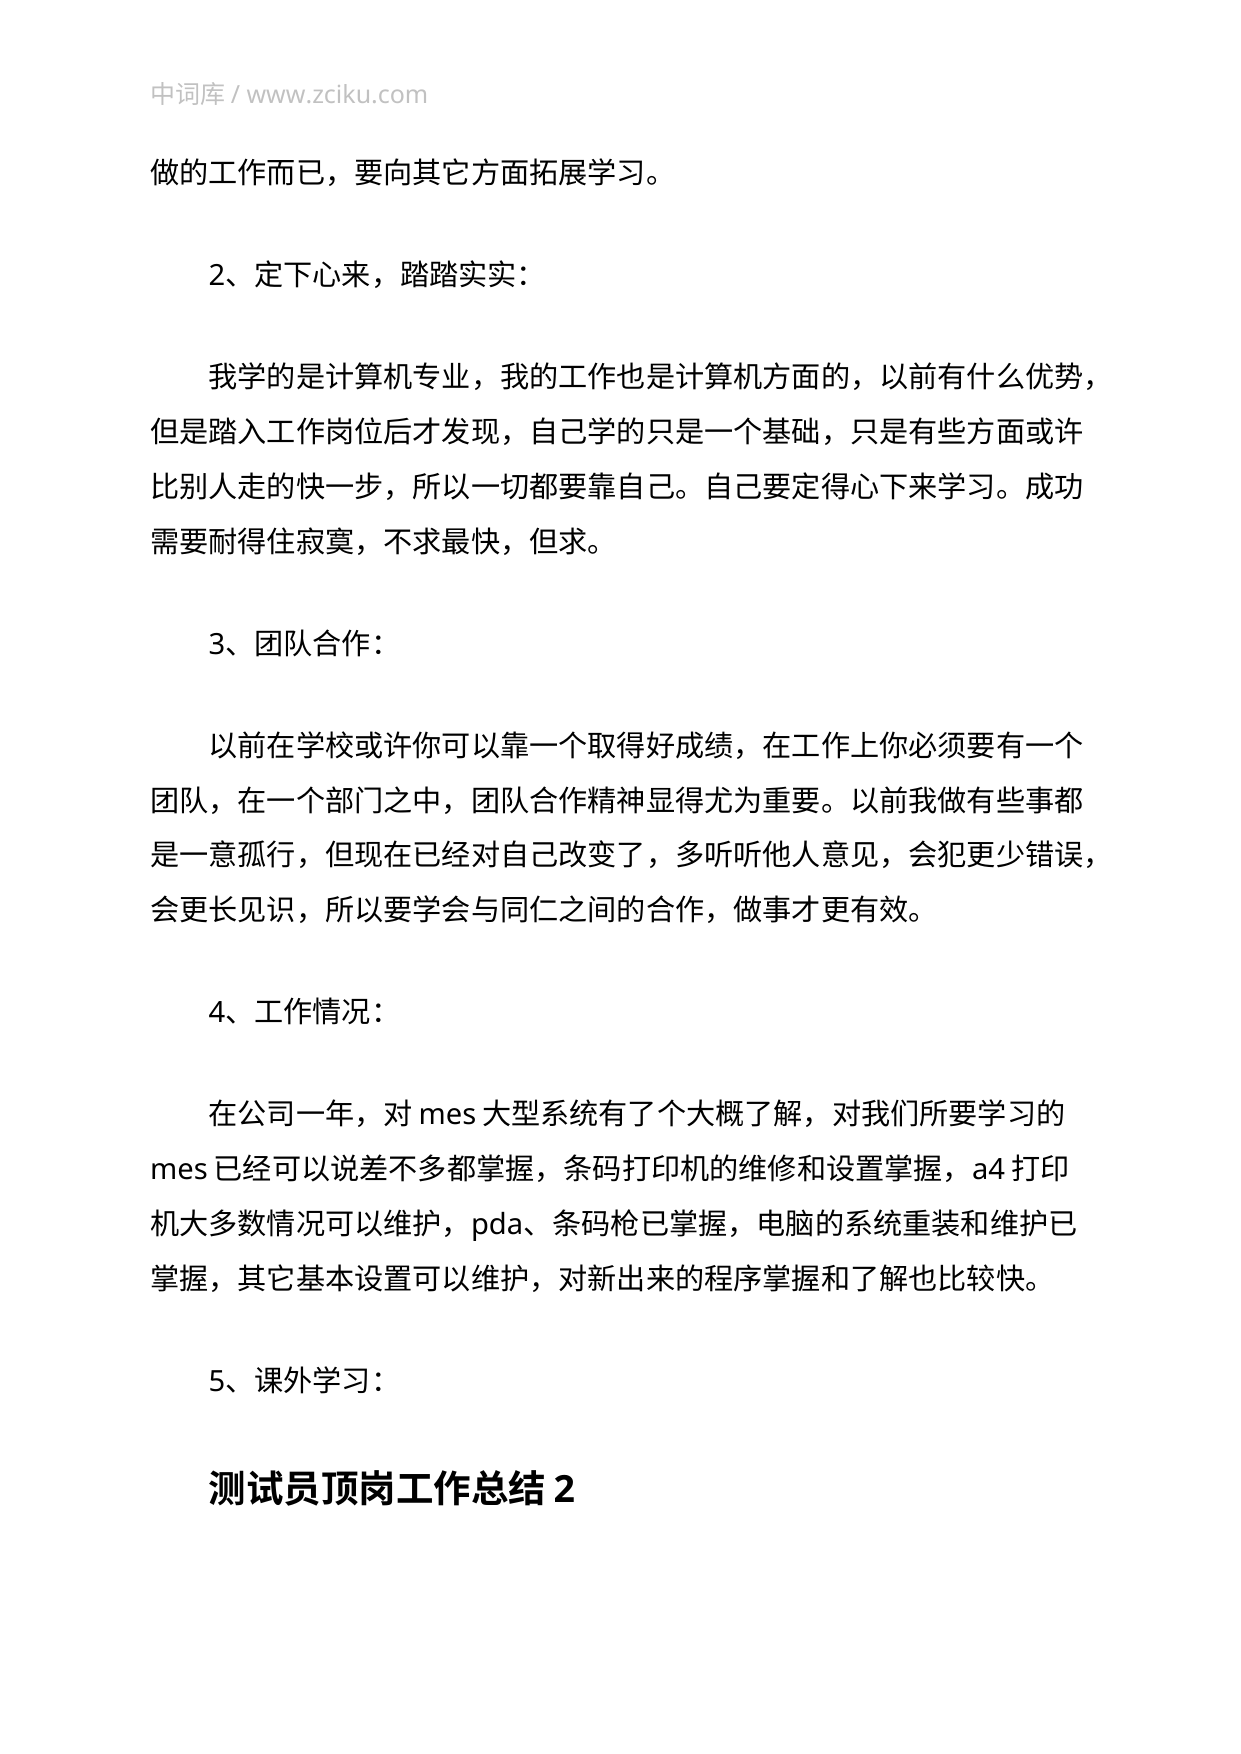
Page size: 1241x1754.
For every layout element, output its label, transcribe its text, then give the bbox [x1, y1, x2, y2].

text 4、工作情况： [150, 989, 1090, 1031]
text 5、课外学习： [150, 1357, 1090, 1400]
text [150, 150, 1090, 192]
text 2、定下心来，踏踏实实： [150, 252, 1090, 294]
text 3、团队合作： [150, 620, 1090, 663]
text 以前在学校或许你可以靠一个取得好成绩，在工作上你必须要有一个团队，在一个部门之中，团队合作精神显得尤为重要。以前我做有些事都是一意孤行，但现在已经对自己改变了，多听听他人意见，会犯更少错误，会更长见识，所以要学会与同仁之间的合作，做事才更有效。 [150, 722, 1090, 929]
text 测试员顶岗工作总结2 [150, 1459, 1090, 1514]
text 我学的是计算机专业，我的工作也是计算机方面的，以前有什么优势，但是踏入工作岗位后才发现，自己学的只是一个基础，只是有些方面或许比别人走的快一步，所以一切都要靠自己。自己要定得心下来学习。成功需要耐得住寂寞，不求最快，但求。 [150, 354, 1090, 561]
text 在公司一年，对mes大型系统有了个大概了解，对我们所要学习的mes已经可以说差不多都掌握，条码打印机的维修和设置掌握，a4打印机大多数情况可以维护，pda、条码枪已掌握，电脑的系统重装和维护已掌握，其它基本设置可以维护，对新出来的程序掌握和了解也比较快。 [150, 1091, 1090, 1298]
